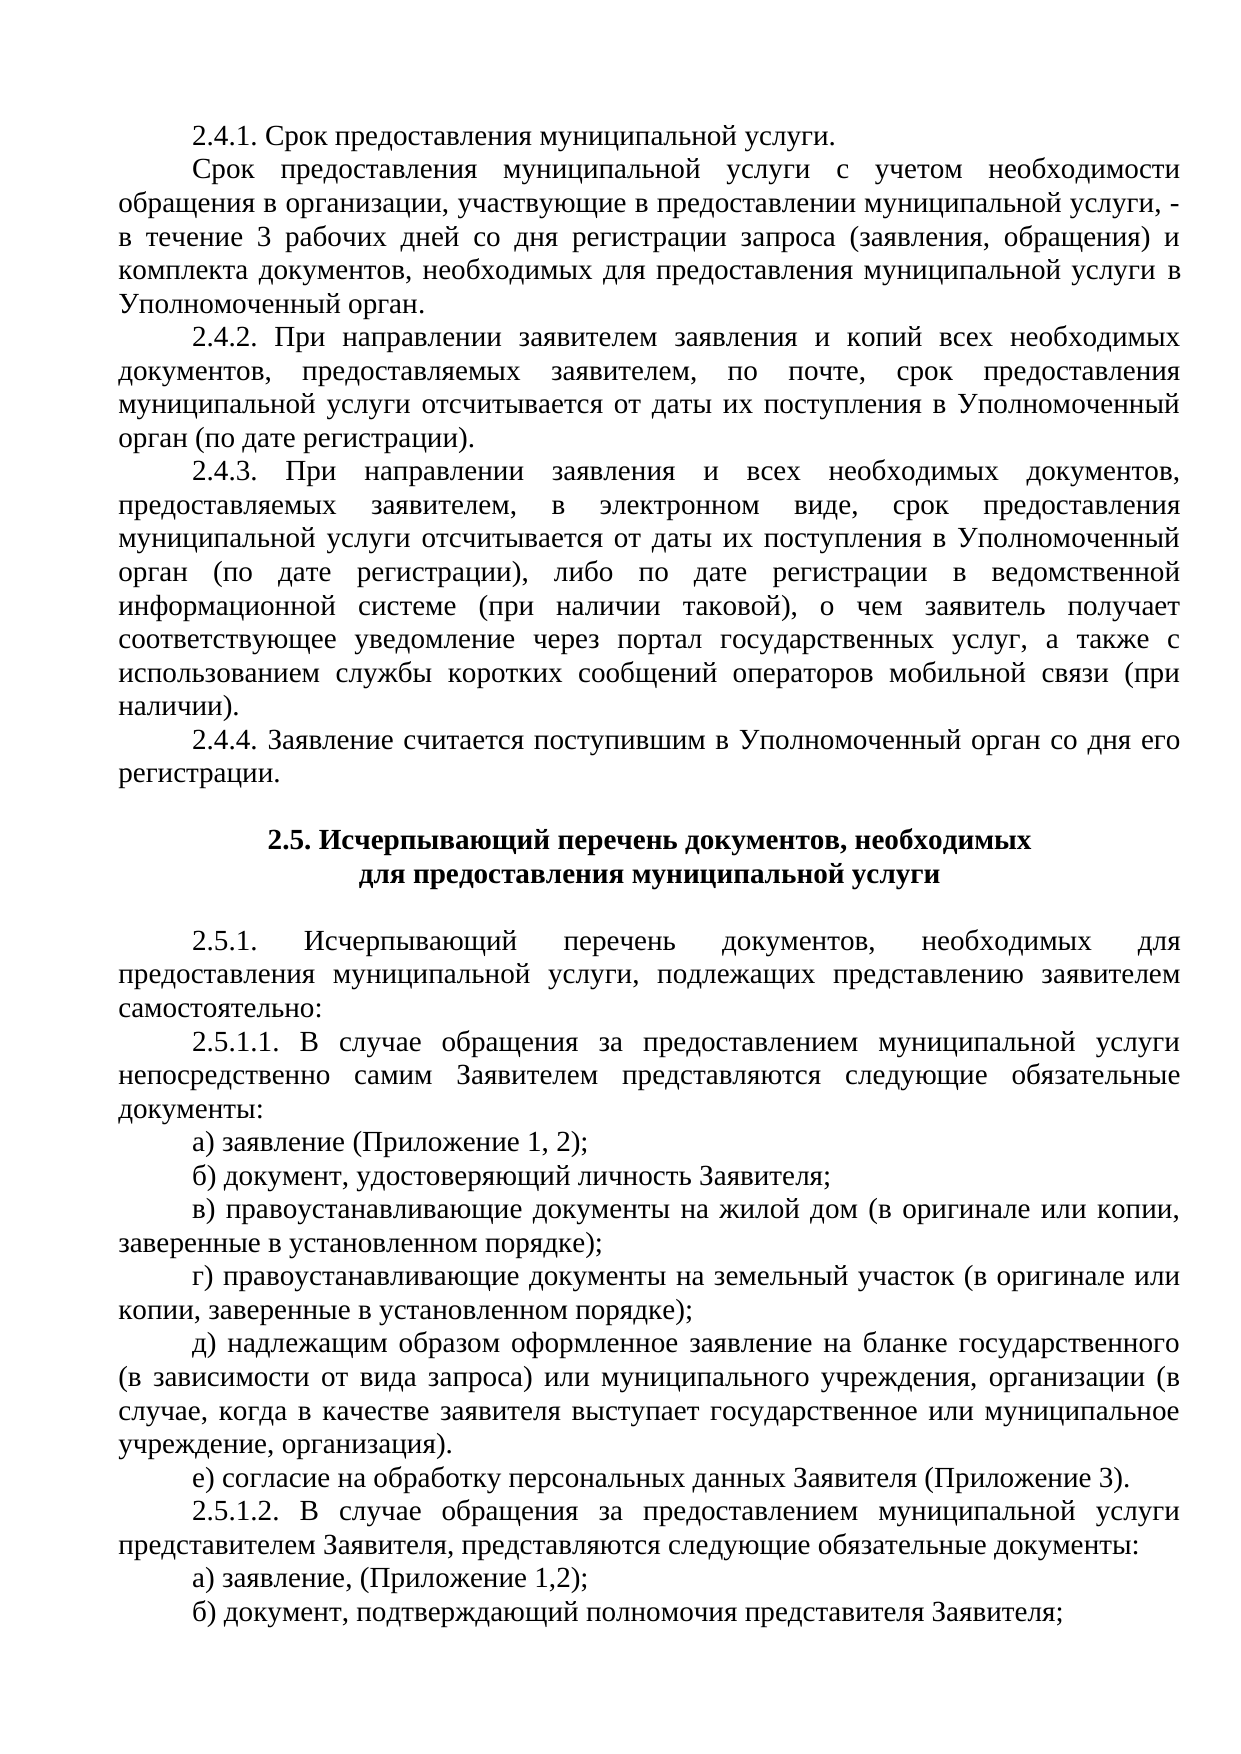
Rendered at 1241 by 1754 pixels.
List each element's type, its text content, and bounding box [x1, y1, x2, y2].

text 2.5.1.1. В случае обращения за предоставлением муниципальной услуги непосредственно самим Заявителем представляются следующие обязательные документы: [118, 1024, 1181, 1124]
text для предоставления муниципальной услуги [118, 856, 1181, 889]
text 2.5.1.2. В случае обращения за предоставлением муниципальной услуги представителем Заявителя, представляются следующие обязательные документы: [118, 1493, 1181, 1560]
text Срок предоставления муниципальной услуги с учетом необходимости обращения в организации, участвующие в предоставлении муниципальной услуги, - в течение 3 рабочих дней со дня регистрации запроса (заявления, обращения) и комплекта документов, необходимых для предоставления муниципальной услуги в Уполномоченный орган. [118, 152, 1181, 319]
text 2.5. Исчерпывающий перечень документов, необходимых [118, 822, 1181, 856]
text г) правоустанавливающие документы на земельный участок (в оригинале или копии, заверенные в установленном порядке); [118, 1258, 1181, 1326]
text е) согласие на обработку персональных данных Заявителя (Приложение 3). [118, 1460, 1181, 1493]
text б) документ, удостоверяющий личность Заявителя; [118, 1158, 1181, 1191]
text 2.4.4. Заявление считается поступившим в Уполномоченный орган со дня его регистрации. [118, 722, 1181, 789]
text а) заявление, (Приложение 1,2); [118, 1560, 1181, 1594]
text б) документ, подтверждающий полномочия представителя Заявителя; [118, 1594, 1181, 1627]
text 2.4.1. Срок предоставления муниципальной услуги. [118, 118, 1181, 152]
text 2.4.3. При направлении заявления и всех необходимых документов, предоставляемых заявителем, в электронном виде, срок предоставления муниципальной услуги отсчитывается от даты их поступления в Уполномоченный орган (по дате регистрации), либо по дате регистрации в ведомственной информационной системе (при наличии таковой), о чем заявитель получает соответствующее уведомление через портал государственных услуг, а также с использованием службы коротких сообщений операторов мобильной связи (при наличии). [118, 453, 1181, 722]
text 2.5.1. Исчерпывающий перечень документов, необходимых для предоставления муниципальной услуги, подлежащих представлению заявителем самостоятельно: [118, 923, 1181, 1024]
text 2.4.2. При направлении заявителем заявления и копий всех необходимых документов, предоставляемых заявителем, по почте, срок предоставления муниципальной услуги отсчитывается от даты их поступления в Уполномоченный орган (по дате регистрации). [118, 319, 1181, 453]
text а) заявление (Приложение 1, 2); [118, 1124, 1181, 1158]
text в) правоустанавливающие документы на жилой дом (в оригинале или копии, заверенные в установленном порядке); [118, 1191, 1181, 1258]
